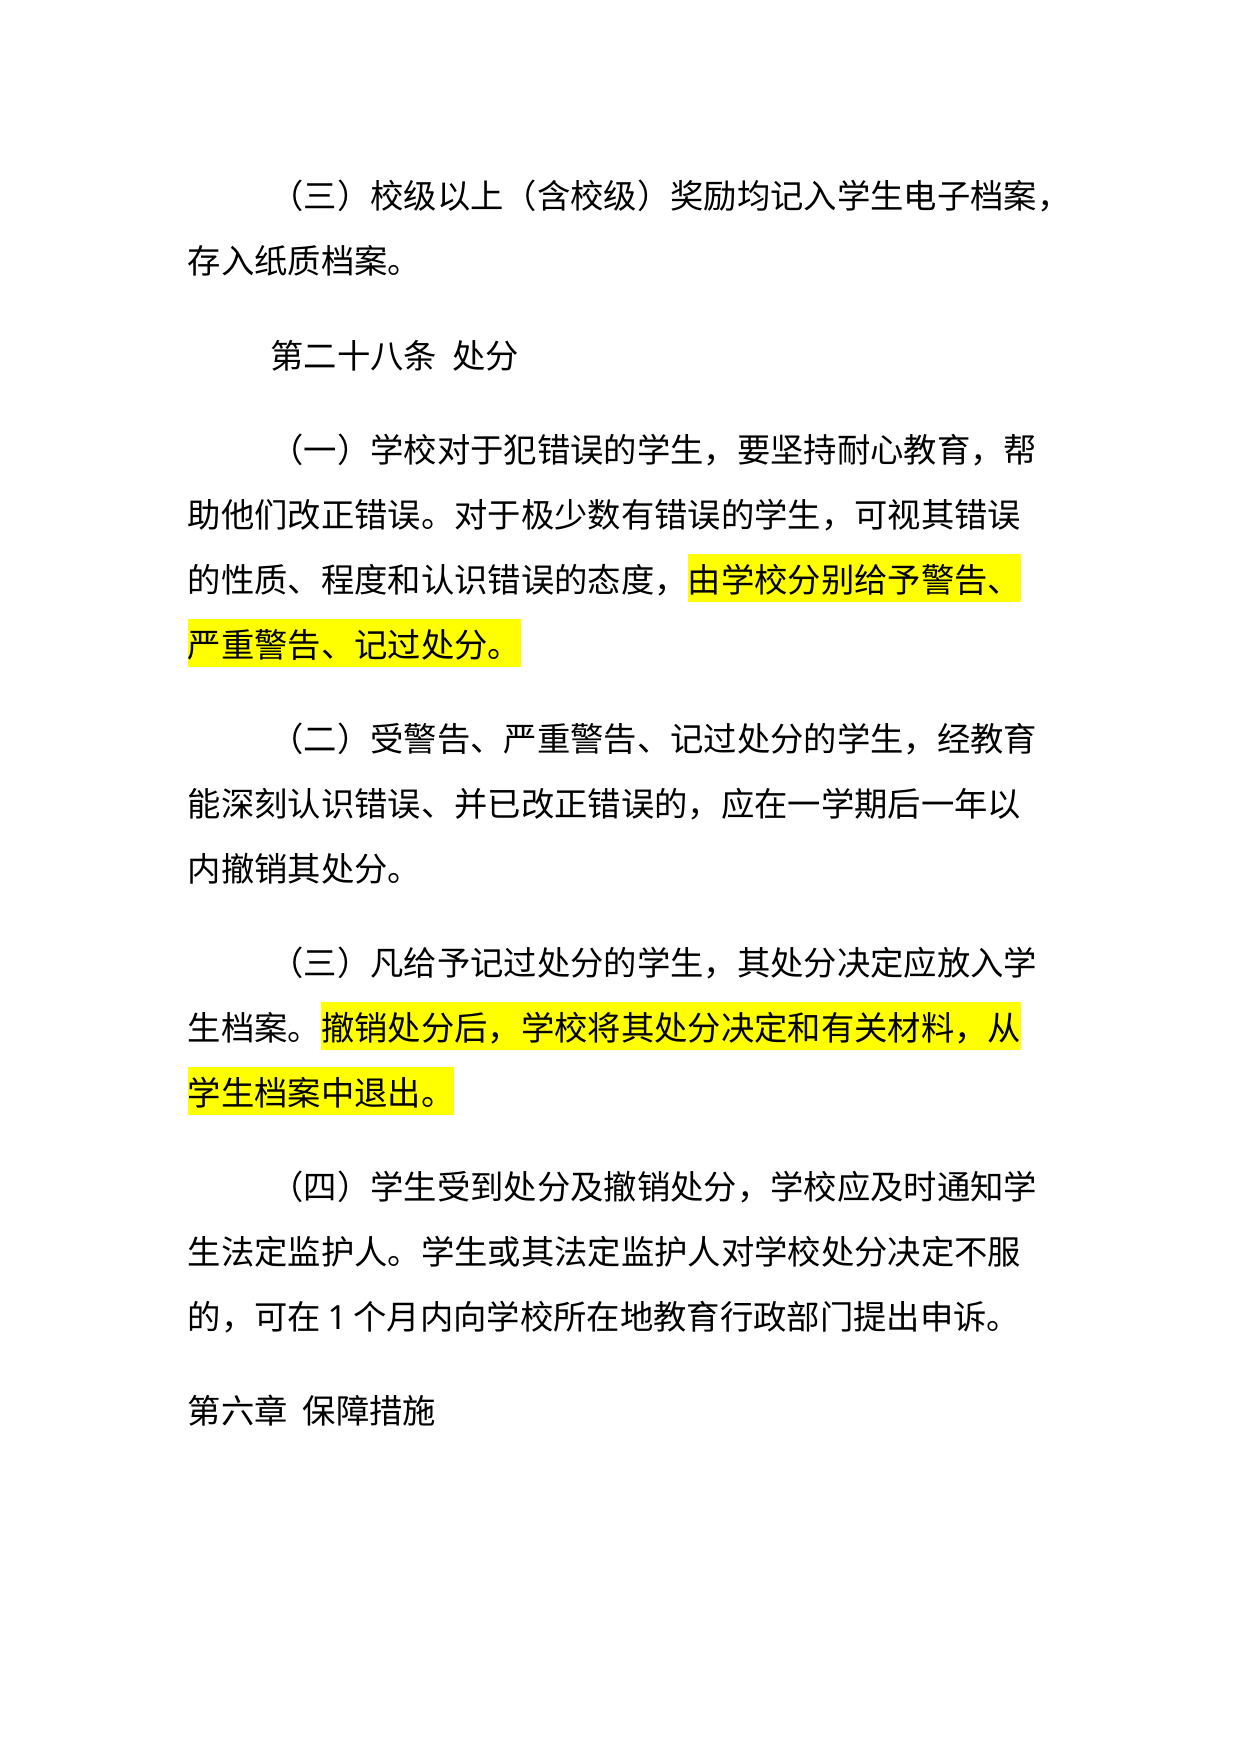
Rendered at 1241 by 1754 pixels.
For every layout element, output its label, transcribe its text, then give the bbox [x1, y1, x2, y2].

text （三）校级以上（含校级）奖励均记入学生电子档案，存入纸质档案。 [187, 162, 1053, 292]
text （三）凡给予记过处分的学生，其处分决定应放入学生档案。撤销处分后，学校将其处分决定和有关材料，从学生档案中退出。 [187, 929, 1053, 1124]
text （二）受警告、严重警告、记过处分的学生，经教育能深刻认识错误、并已改正错误的，应在一学期后一年以内撤销其处分。 [187, 704, 1053, 899]
text （四）学生受到处分及撤销处分，学校应及时通知学生法定监护人。学生或其法定监护人对学校处分决定不服的，可在1个月内向学校所在地教育行政部门提出申诉。 [187, 1153, 1053, 1348]
text 第六章 保障措施 [187, 1377, 1053, 1442]
text 第二十八条 处分 [187, 321, 1053, 386]
text （一）学校对于犯错误的学生，要坚持耐心教育，帮助他们改正错误。对于极少数有错误的学生，可视其错误的性质、程度和认识错误的态度，由学校分别给予警告、严重警告、记过处分。 [187, 415, 1053, 675]
